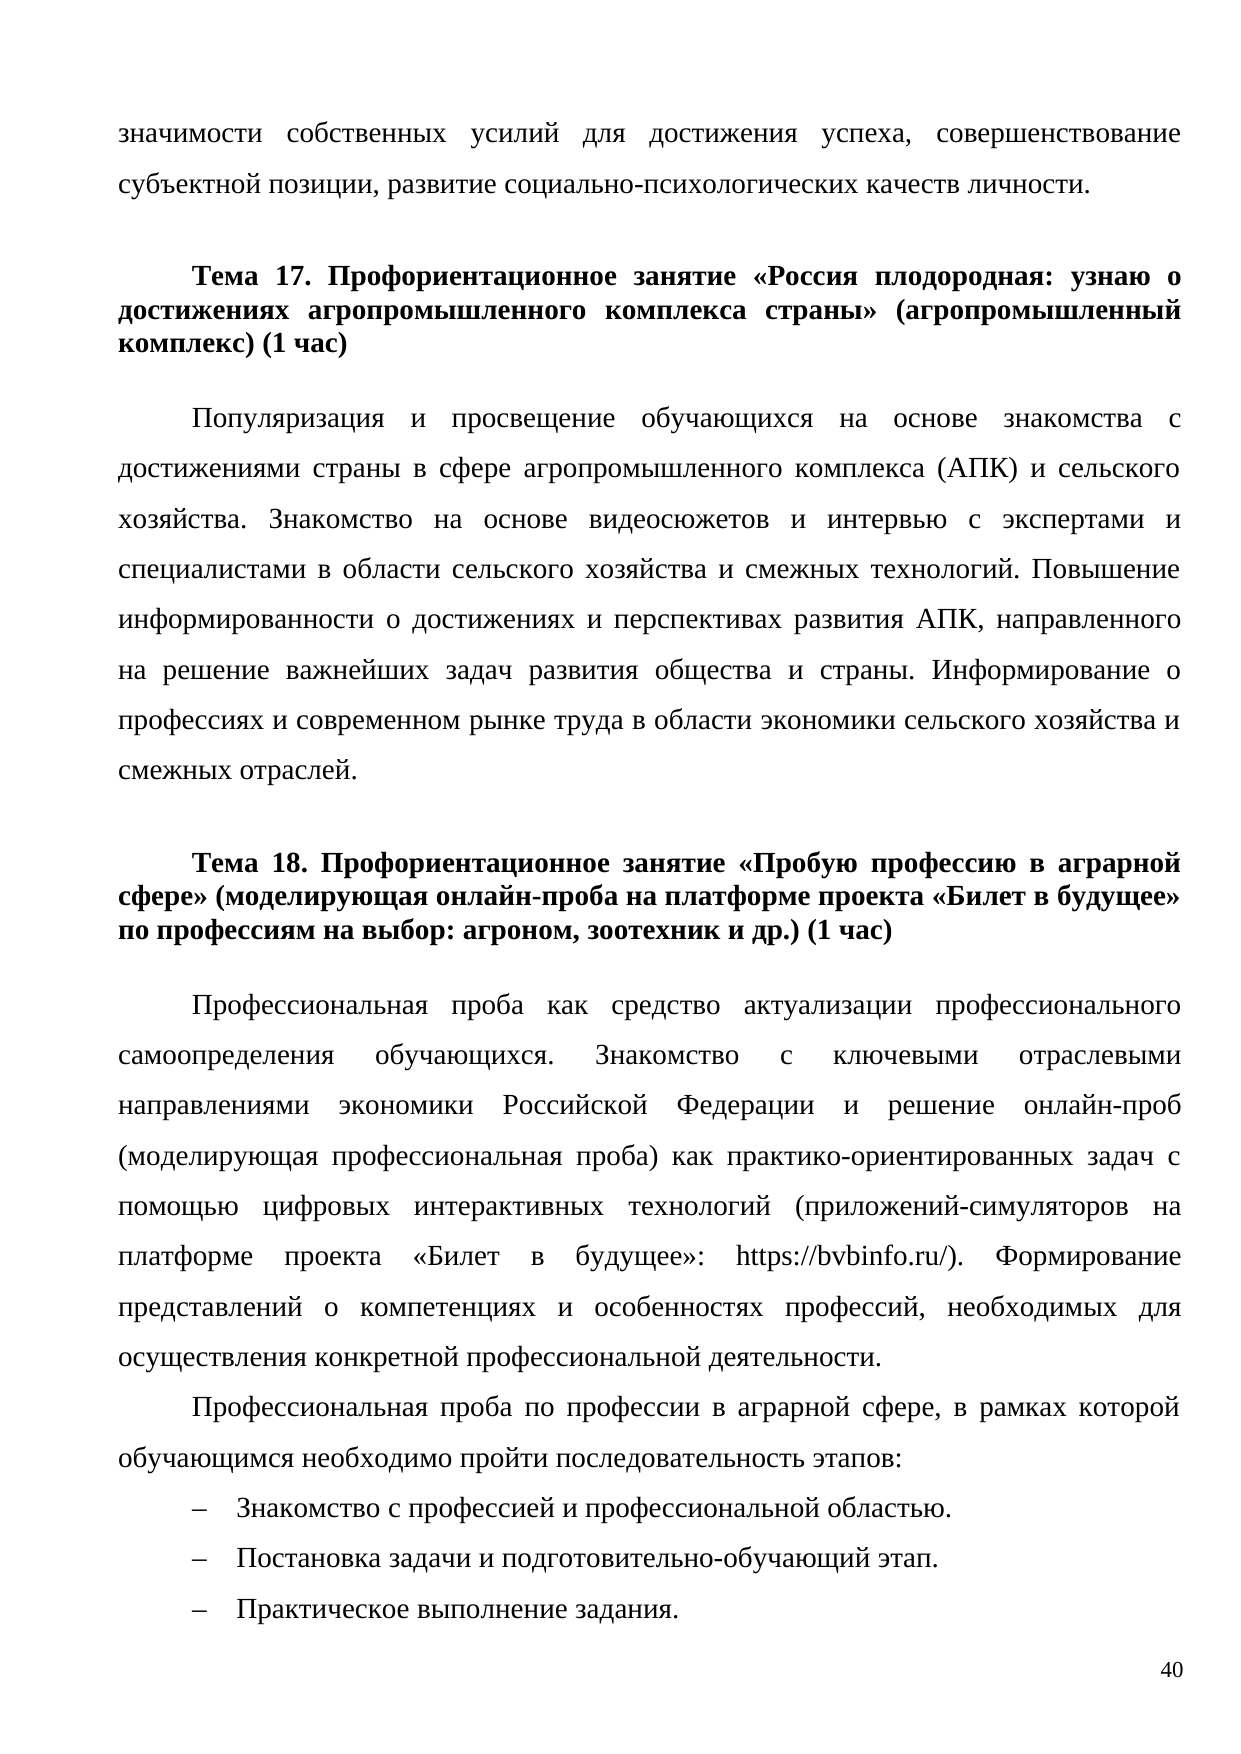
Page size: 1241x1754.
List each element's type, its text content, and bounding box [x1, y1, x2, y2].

subtitle Тема 17. Профориентационное занятие «Россия плодородная: узнаю о достижениях агропромышленного комплекса страны» (агропромышленный комплекс) (1 час) [118, 258, 1181, 359]
subtitle Тема 18. Профориентационное занятие «Пробую профессию в аграрной сфере» (моделирующая онлайн-проба на платформе проекта «Билет в будущее» по профессиям на выбор: агроном, зоотехник и др.) (1 час) [118, 845, 1182, 946]
list Постановка задачи и подготовительно-обучающий этап. [192, 1540, 1192, 1574]
list Практическое выполнение задания. [192, 1591, 1192, 1624]
text Профессиональная проба по профессии в аграрной сфере, в рамках которой обучающимся необходимо пройти последовательность этапов: [118, 1389, 1181, 1474]
text значимости собственных усилий для достижения успеха, совершенствование субъектной позиции, развитие социально-психологических качеств личности. [118, 115, 1181, 199]
list Знакомство с профессией и профессиональной областью. [192, 1491, 1192, 1524]
text Профессиональная проба как средство актуализации профессионального самоопределения обучающихся. Знакомство с ключевыми отраслевыми направлениями экономики Российской Федерации и решение онлайн-проб (моделирующая профессиональная проба) как практико-ориентированных задач с помощью цифровых интерактивных технологий (приложений-симуляторов на платформе проекта «Билет в будущее»: https://bvbinfo.ru/). Формирование представлений о компетенциях и особенностях профессий, необходимых для осуществления конкретной профессиональной деятельности. [118, 987, 1182, 1373]
text Популяризация и просвещение обучающихся на основе знакомства с достижениями страны в сфере агропромышленного комплекса (АПК) и сельского хозяйства. Знакомство на основе видеосюжетов и интервью с экспертами и специалистами в области сельского хозяйства и смежных технологий. Повышение информированности о достижениях и перспективах развития АПК, направленного на решение важнейших задач развития общества и страны. Информирование о профессиях и современном рынке труда в области экономики сельского хозяйства и смежных отраслей. [118, 400, 1181, 786]
